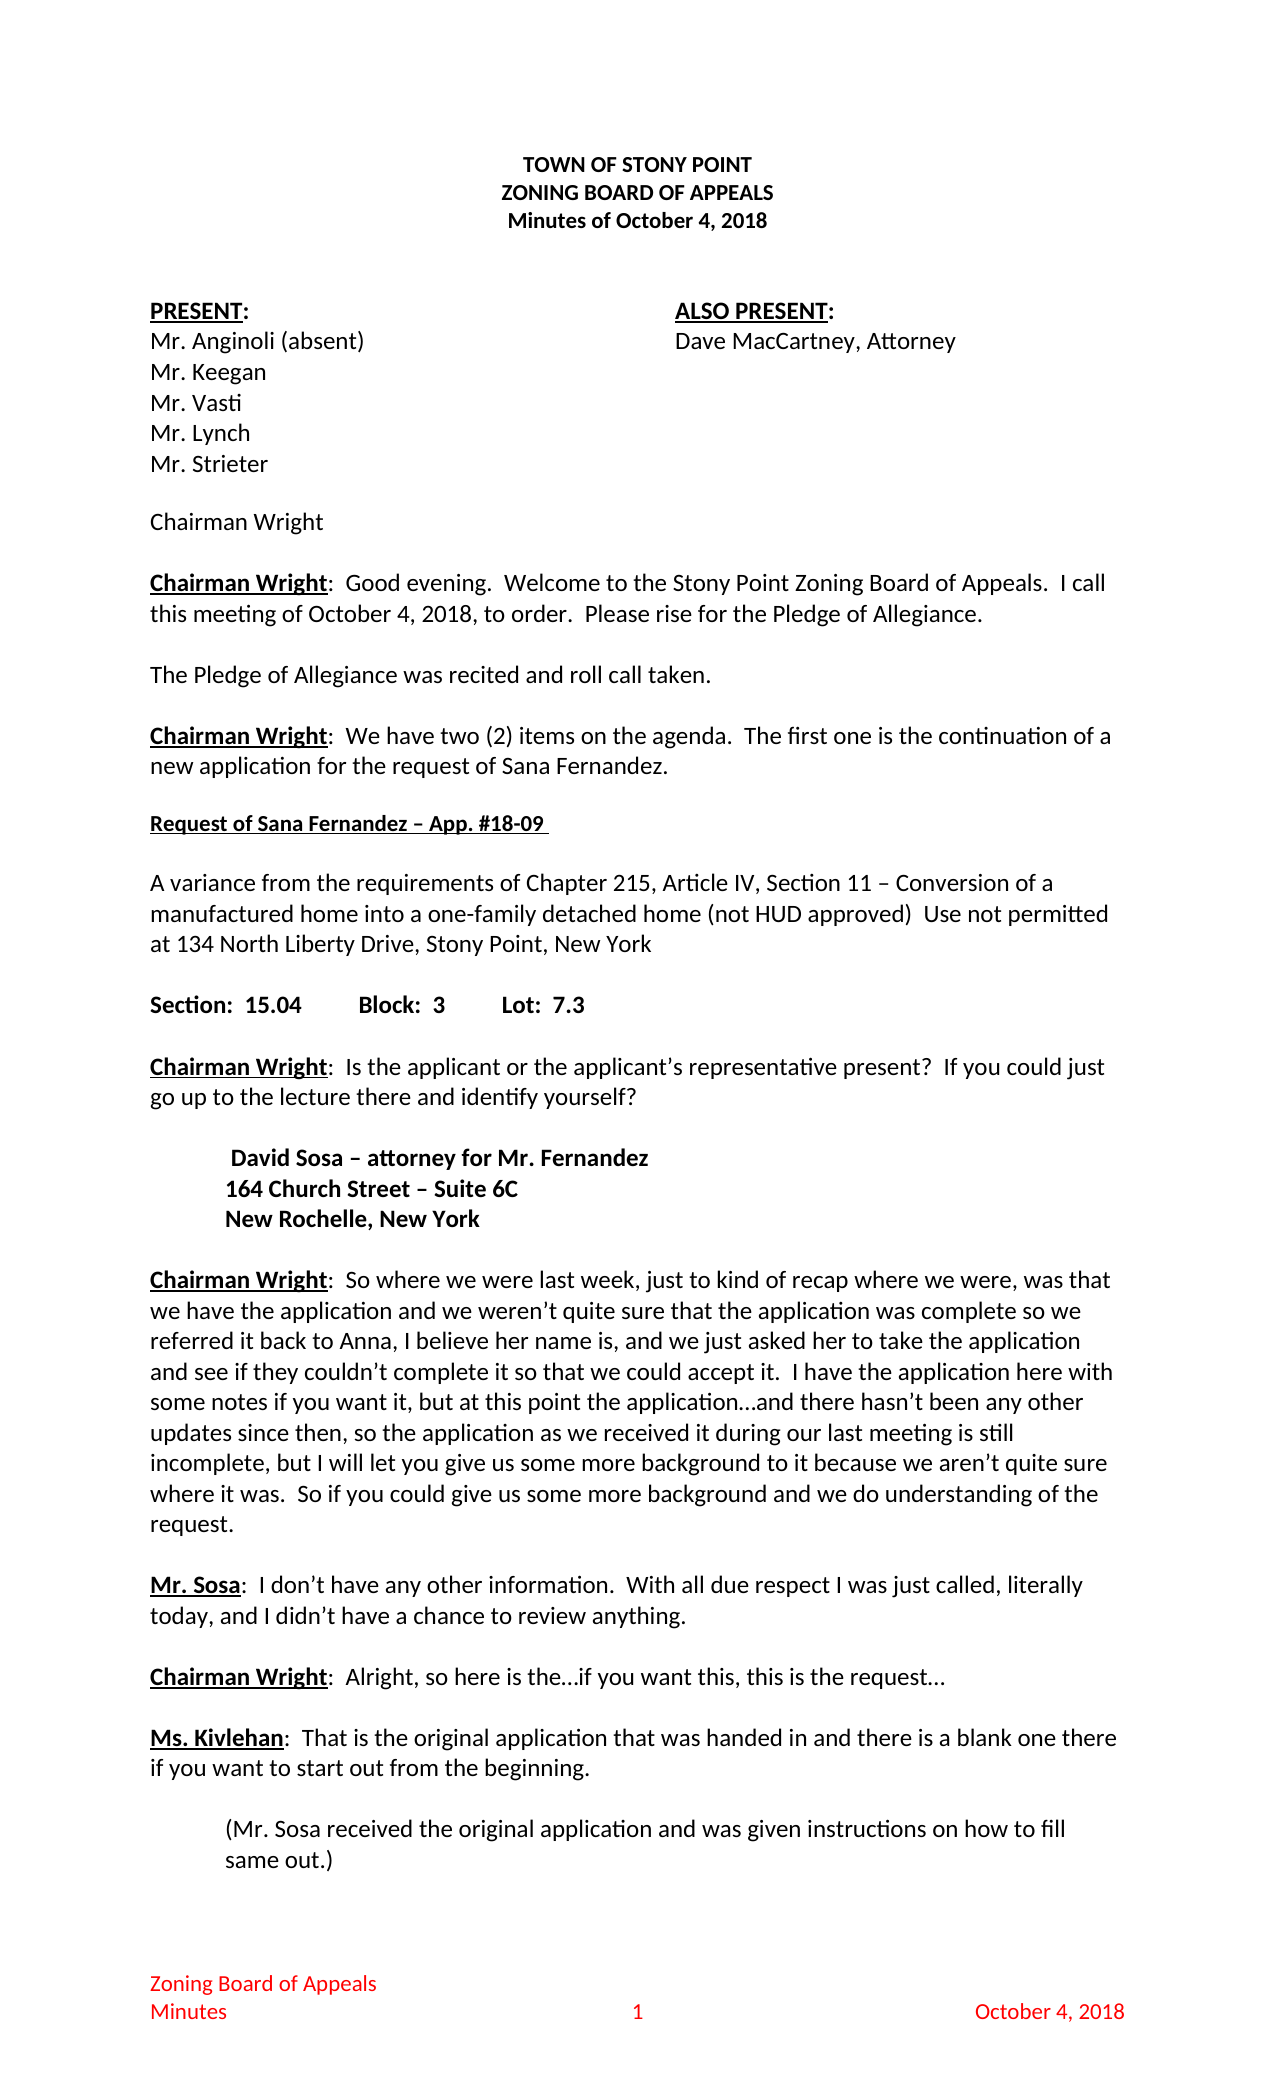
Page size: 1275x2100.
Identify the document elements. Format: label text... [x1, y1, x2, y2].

text Chairman Wright: So where we were last week, just to kind of recap where we were, was that we have the application and we weren’t quite sure that the application was complete so we referred it back to Anna, I believe her name is, and we just asked her to take the application and see if they couldn’t complete it so that we could accept it. I have the application here with some notes if you want it, but at this point the application…and there hasn’t been any other updates since then, so the application as we received it during our last meeting is still incomplete, but I will let you give us some more background to it because we aren’t quite sure where it was. So if you could give us some more background and we do understanding of the request. [150, 1264, 1125, 1539]
text PRESENT: ALSO PRESENT: [150, 295, 1125, 326]
text Chairman Wright: Good evening. Welcome to the Stony Point Zoning Board of Appeals. I call this meeting of October 4, 2018, to order. Please rise for the Pledge of Allegiance. [150, 567, 1125, 628]
text TOWN OF STONY POINT [150, 150, 1125, 178]
text Chairman Wright [150, 506, 1125, 537]
text Chairman Wright: Alright, so here is the…if you want this, this is the request… [150, 1661, 1125, 1692]
text New Rochelle, New York [150, 1203, 1125, 1234]
text ZONING BOARD OF APPEALS [150, 178, 1125, 206]
text David Sosa – attorney for Mr. Fernandez [150, 1142, 1125, 1173]
text Minutes of October 4, 2018 [150, 206, 1125, 234]
text Mr. Lynch [150, 417, 1125, 448]
text Ms. Kivlehan: That is the original application that was handed in and there is a blank one there if you want to start out from the beginning. [150, 1722, 1125, 1783]
text Mr. Strieter [150, 448, 1125, 478]
text Mr. Keegan [150, 356, 1125, 387]
text Mr. Vasti [150, 387, 1125, 417]
text 164 Church Street – Suite 6C [150, 1173, 1125, 1203]
text Chairman Wright: Is the applicant or the applicant’s representative present? If you could just go up to the lecture there and identify yourself? [150, 1051, 1125, 1112]
text Chairman Wright: We have two (2) items on the agenda. The first one is the continuation of a new application for the request of Sana Fernandez. [150, 720, 1125, 781]
text Mr. Sosa: I don’t have any other information. With all due respect I was just called, literally today, and I didn’t have a chance to review anything. [150, 1569, 1125, 1631]
text A variance from the requirements of Chapter 215, Article IV, Section 11 – Conversion of a manufactured home into a one-family detached home (not HUD approved) Use not permitted at 134 North Liberty Drive, Stony Point, New York [150, 867, 1125, 959]
text Request of Sana Fernandez – App. #18-09 [150, 809, 1125, 837]
text (Mr. Sosa received the original application and was given instructions on how to fill same out.) [225, 1814, 1125, 1875]
text Mr. Anginoli (absent) Dave MacCartney, Attorney [150, 326, 1125, 356]
text Section: 15.04 Block: 3 Lot: 7.3 [150, 989, 1125, 1020]
text The Pledge of Allegiance was recited and roll call taken. [150, 659, 1125, 689]
